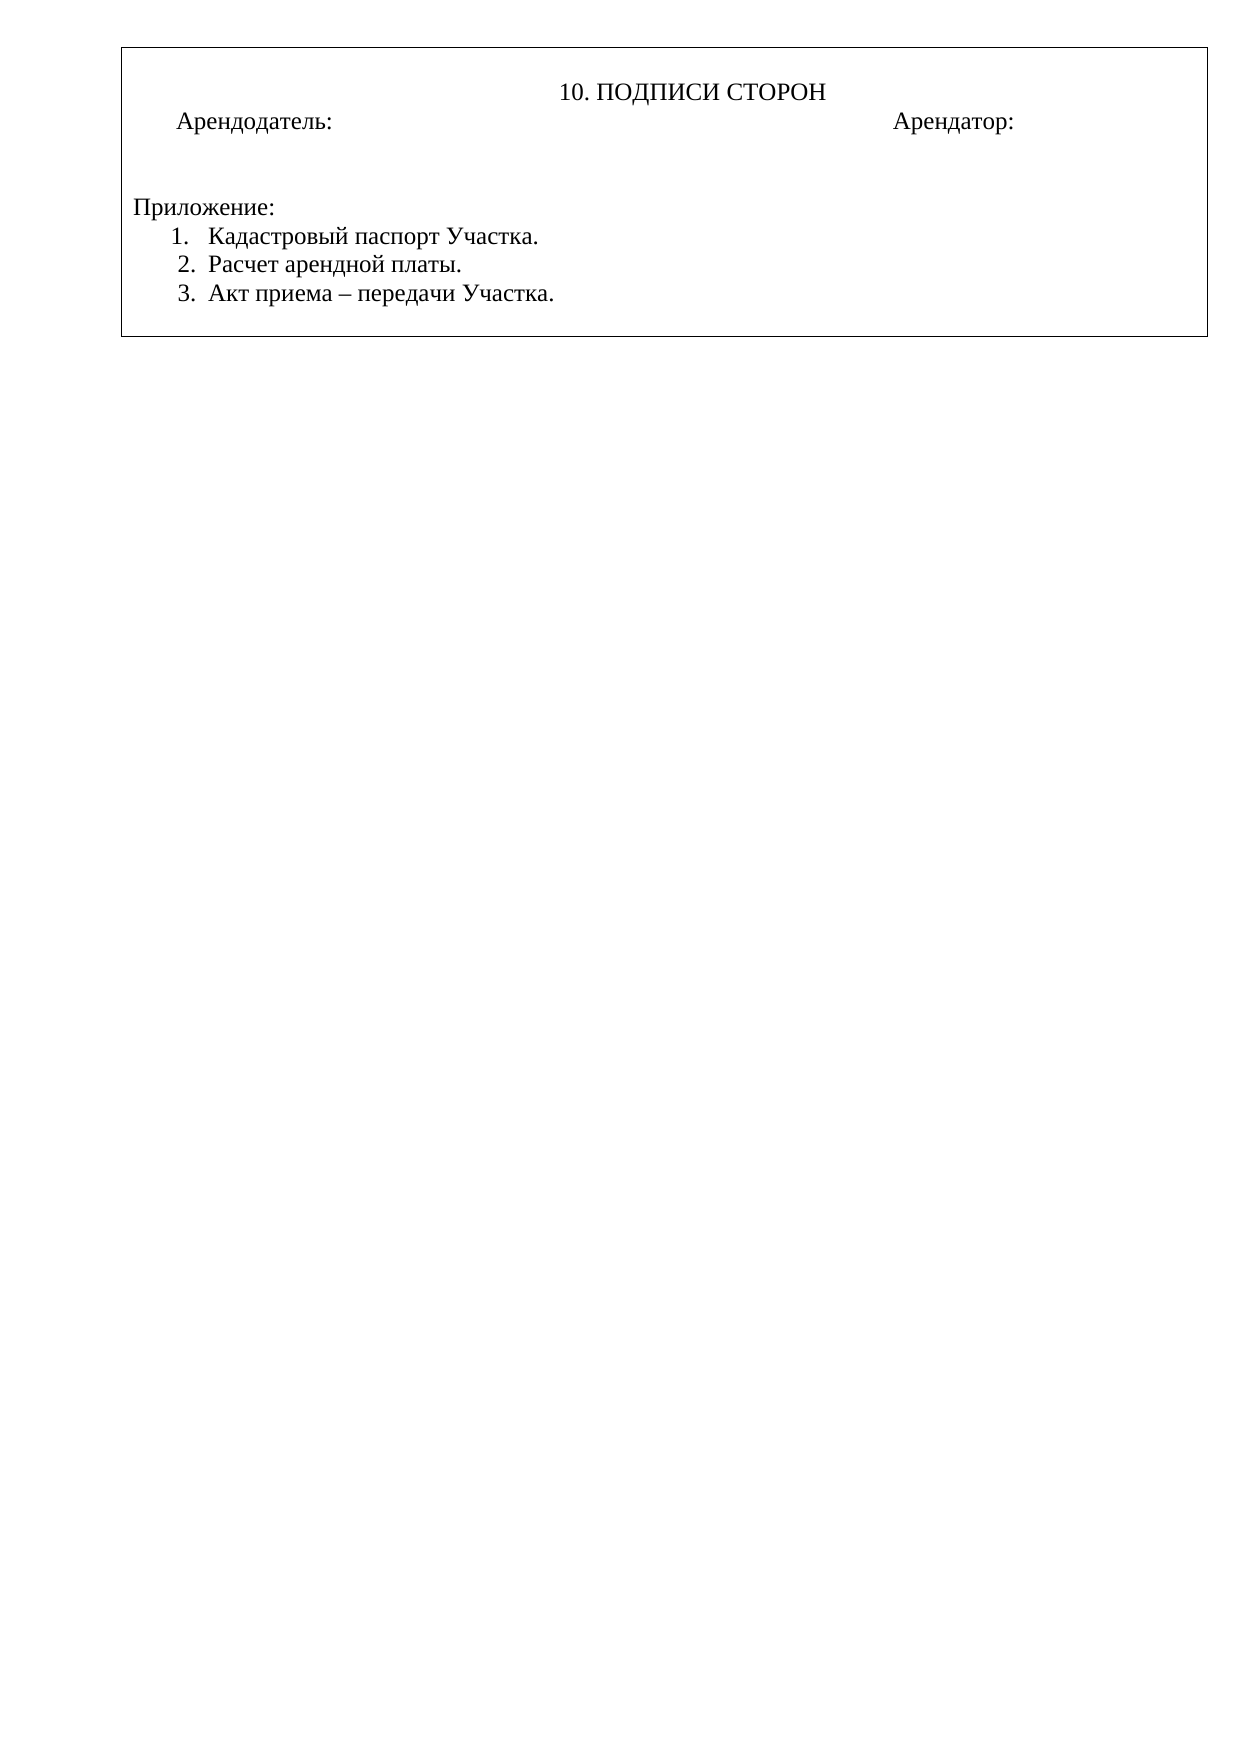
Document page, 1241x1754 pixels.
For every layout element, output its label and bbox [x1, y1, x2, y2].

table_header [122, 48, 1207, 336]
